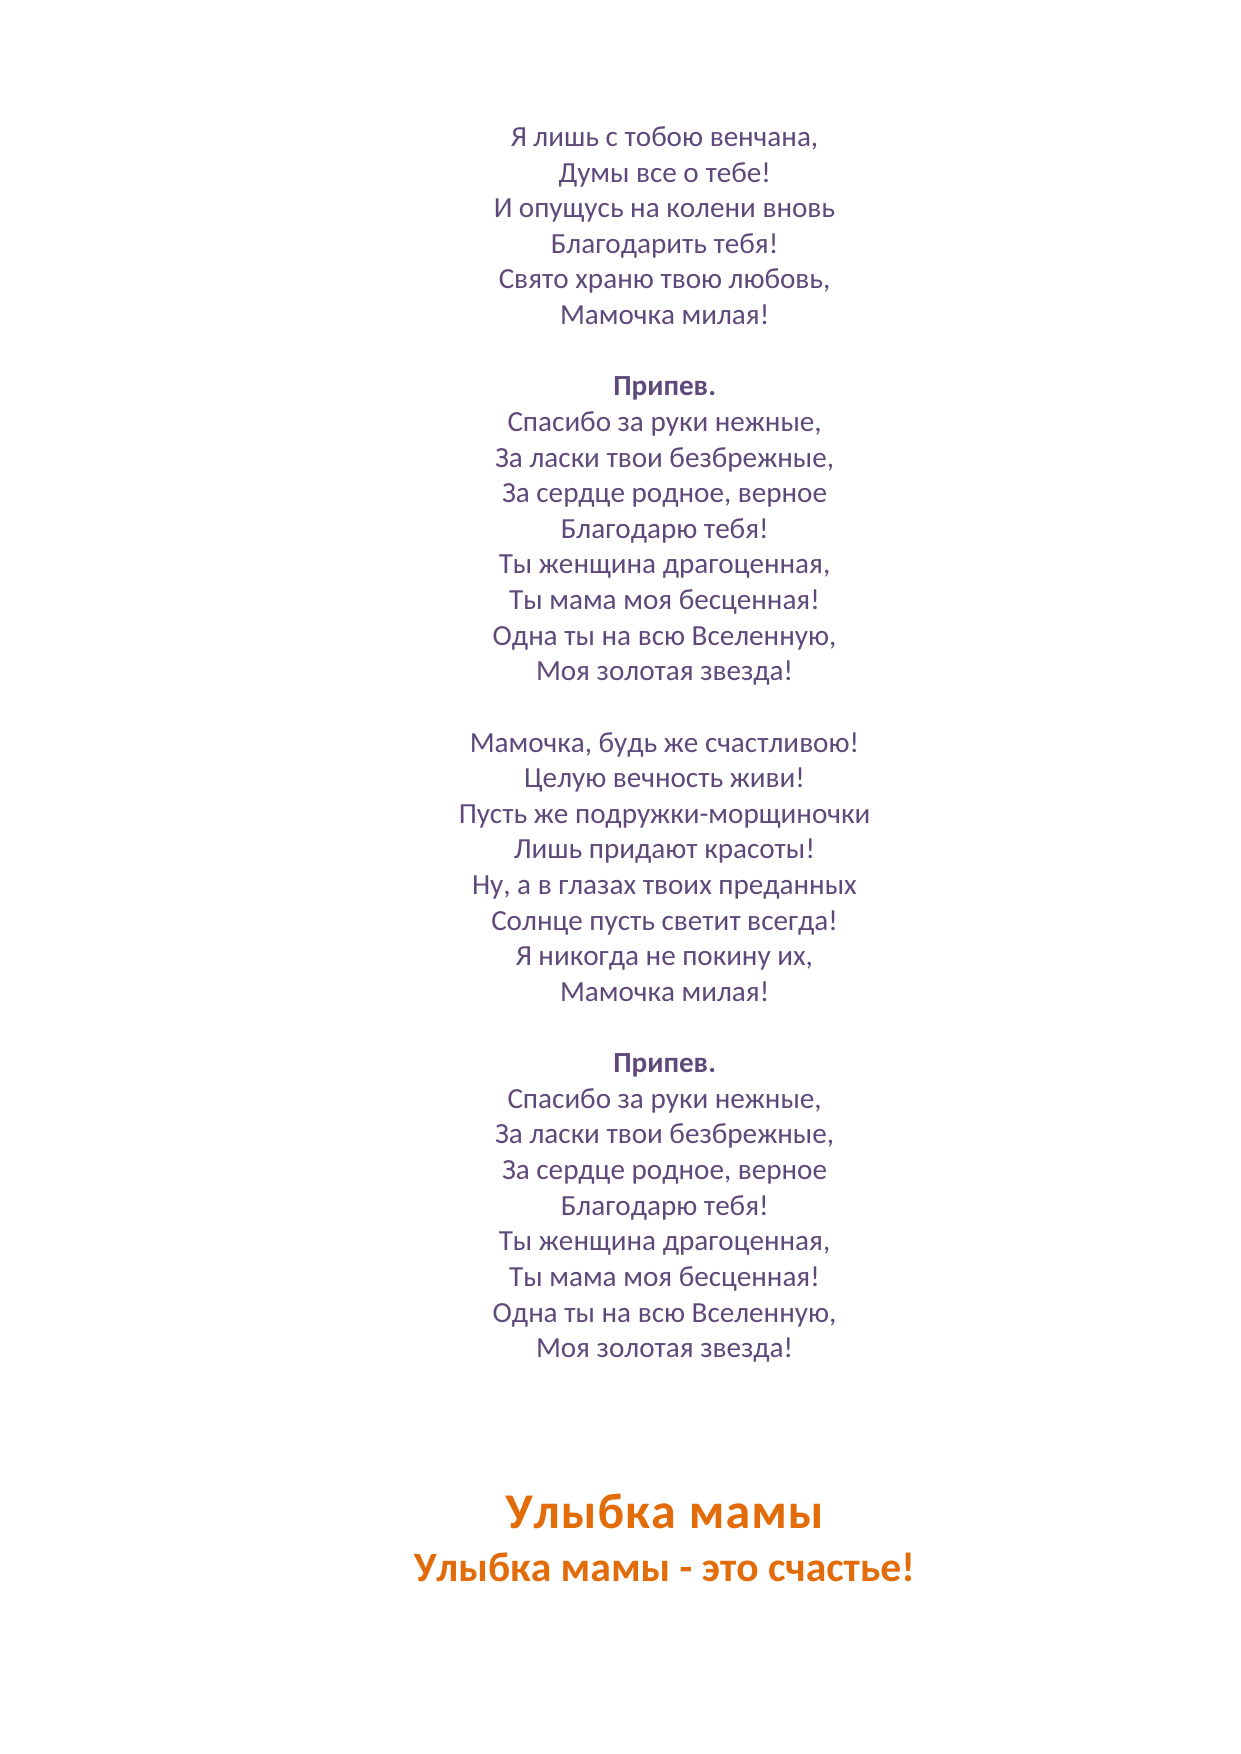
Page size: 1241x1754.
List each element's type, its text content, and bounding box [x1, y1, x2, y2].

text Улыбка мамы - это счастье! [177, 1541, 1152, 1591]
text За сердце родное, верное [177, 474, 1152, 510]
text Спасибо за руки нежные, [177, 403, 1152, 439]
text Я лишь с тобою венчана, [177, 118, 1152, 154]
text Припев. [177, 1044, 1152, 1080]
text Солнце пусть светит всегда! [177, 902, 1152, 937]
text Ты женщина драгоценная, [177, 546, 1152, 581]
text Припев. [177, 367, 1152, 403]
text Спасибо за руки нежные, [177, 1080, 1152, 1116]
text Свято храню твою любовь, [177, 261, 1152, 296]
text Мамочка милая! [177, 296, 1152, 332]
text Ну, а в глазах твоих преданных [177, 866, 1152, 902]
text Моя золотая звезда! [177, 652, 1152, 688]
text За ласки твои безбрежные, [177, 439, 1152, 474]
text За сердце родное, верное [177, 1151, 1152, 1187]
text Одна ты на всю Вселенную, [177, 617, 1152, 652]
text Ты женщина драгоценная, [177, 1222, 1152, 1258]
text Благодарю тебя! [177, 510, 1152, 546]
text Одна ты на всю Вселенную, [177, 1294, 1152, 1329]
text Ты мама моя бесценная! [177, 581, 1152, 617]
text Целую вечность живи! [177, 759, 1152, 795]
text Ты мама моя бесценная! [177, 1258, 1152, 1294]
text Благодарю тебя! [177, 1187, 1152, 1222]
text Я никогда не покину их, [177, 937, 1152, 973]
text Мамочка, будь же счастливою! [177, 724, 1152, 759]
text Моя золотая звезда! [177, 1329, 1152, 1365]
text И опущусь на колени вновь [177, 189, 1152, 225]
text Пусть же подружки-морщиночки [177, 795, 1152, 831]
text Благодарить тебя! [177, 225, 1152, 261]
text Думы все о тебе! [177, 154, 1152, 189]
text Лишь придают красоты! [177, 831, 1152, 866]
text За ласки твои безбрежные, [177, 1116, 1152, 1151]
text Улыбка мамы [177, 1479, 1152, 1541]
text Мамочка милая! [177, 973, 1152, 1009]
